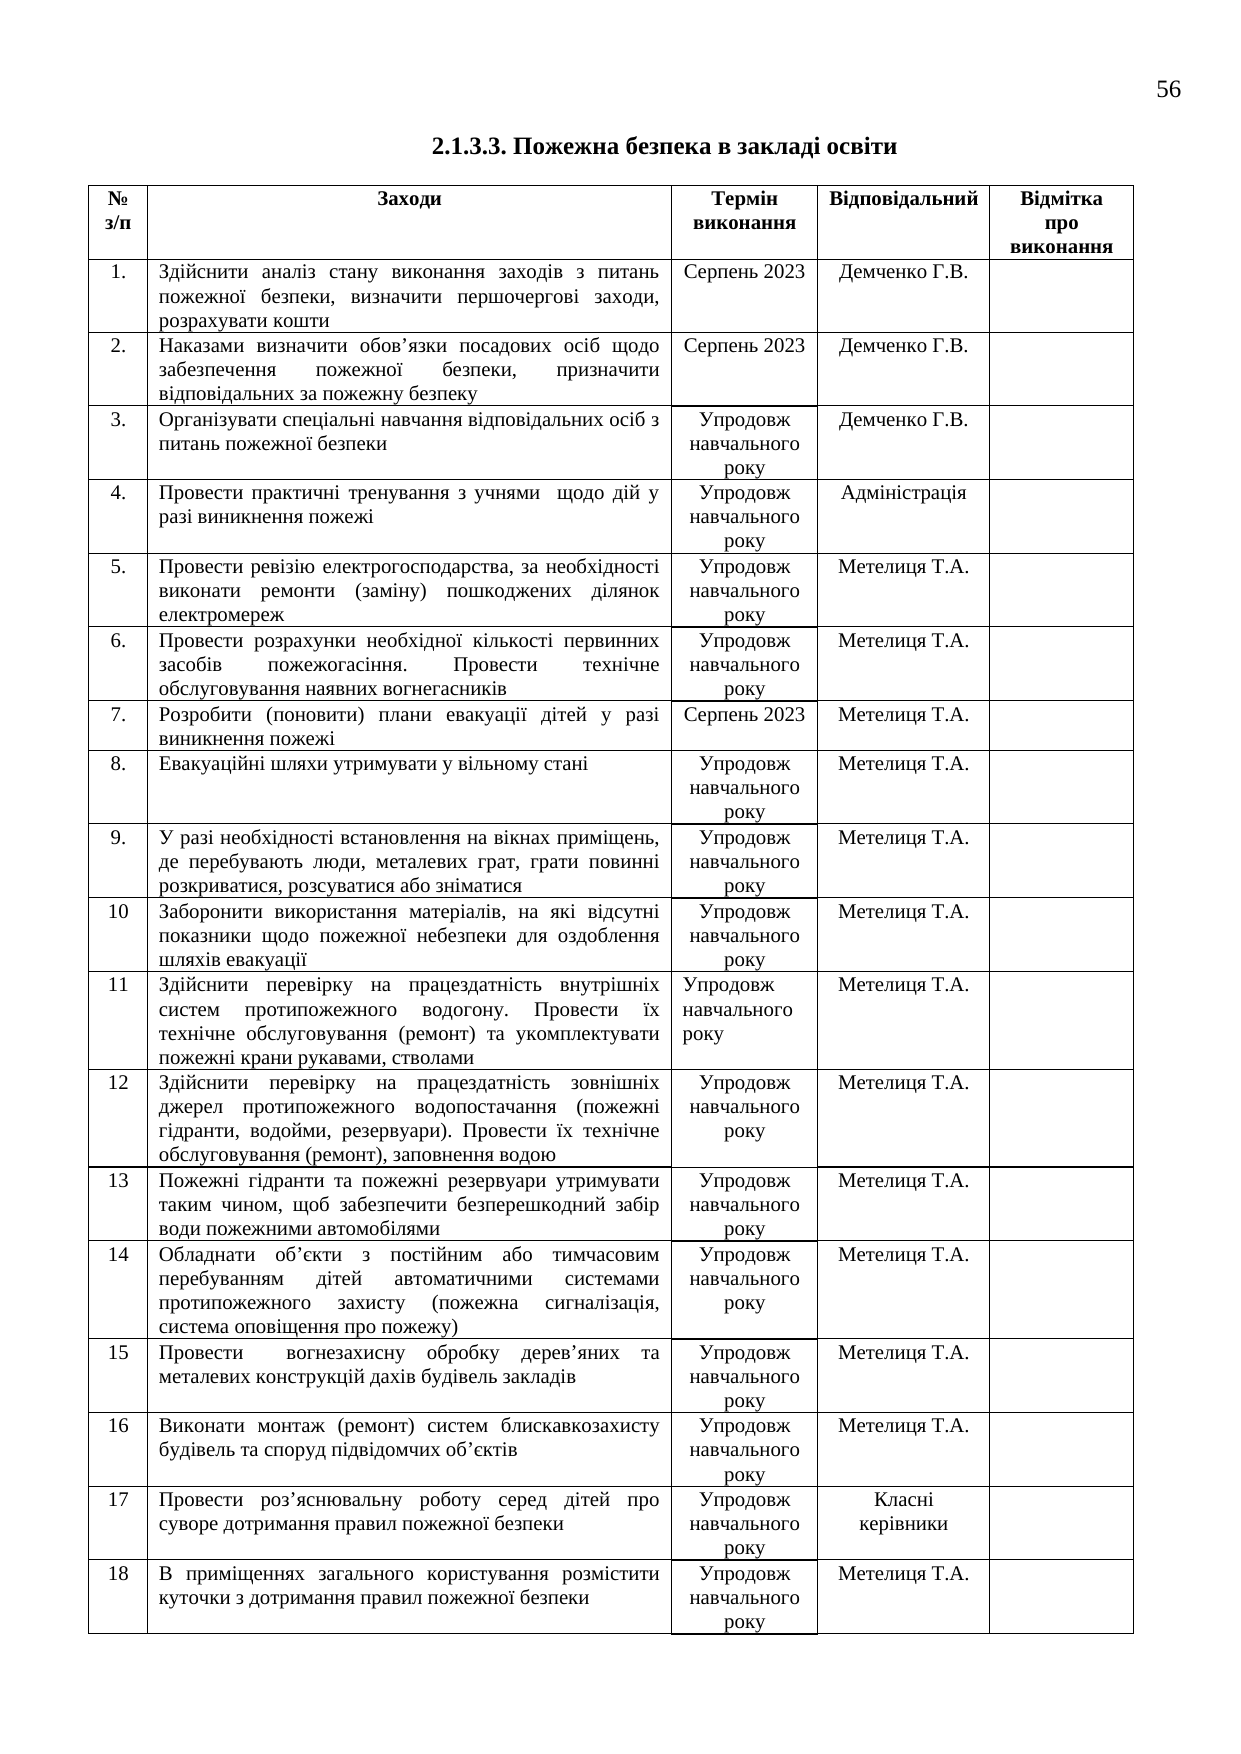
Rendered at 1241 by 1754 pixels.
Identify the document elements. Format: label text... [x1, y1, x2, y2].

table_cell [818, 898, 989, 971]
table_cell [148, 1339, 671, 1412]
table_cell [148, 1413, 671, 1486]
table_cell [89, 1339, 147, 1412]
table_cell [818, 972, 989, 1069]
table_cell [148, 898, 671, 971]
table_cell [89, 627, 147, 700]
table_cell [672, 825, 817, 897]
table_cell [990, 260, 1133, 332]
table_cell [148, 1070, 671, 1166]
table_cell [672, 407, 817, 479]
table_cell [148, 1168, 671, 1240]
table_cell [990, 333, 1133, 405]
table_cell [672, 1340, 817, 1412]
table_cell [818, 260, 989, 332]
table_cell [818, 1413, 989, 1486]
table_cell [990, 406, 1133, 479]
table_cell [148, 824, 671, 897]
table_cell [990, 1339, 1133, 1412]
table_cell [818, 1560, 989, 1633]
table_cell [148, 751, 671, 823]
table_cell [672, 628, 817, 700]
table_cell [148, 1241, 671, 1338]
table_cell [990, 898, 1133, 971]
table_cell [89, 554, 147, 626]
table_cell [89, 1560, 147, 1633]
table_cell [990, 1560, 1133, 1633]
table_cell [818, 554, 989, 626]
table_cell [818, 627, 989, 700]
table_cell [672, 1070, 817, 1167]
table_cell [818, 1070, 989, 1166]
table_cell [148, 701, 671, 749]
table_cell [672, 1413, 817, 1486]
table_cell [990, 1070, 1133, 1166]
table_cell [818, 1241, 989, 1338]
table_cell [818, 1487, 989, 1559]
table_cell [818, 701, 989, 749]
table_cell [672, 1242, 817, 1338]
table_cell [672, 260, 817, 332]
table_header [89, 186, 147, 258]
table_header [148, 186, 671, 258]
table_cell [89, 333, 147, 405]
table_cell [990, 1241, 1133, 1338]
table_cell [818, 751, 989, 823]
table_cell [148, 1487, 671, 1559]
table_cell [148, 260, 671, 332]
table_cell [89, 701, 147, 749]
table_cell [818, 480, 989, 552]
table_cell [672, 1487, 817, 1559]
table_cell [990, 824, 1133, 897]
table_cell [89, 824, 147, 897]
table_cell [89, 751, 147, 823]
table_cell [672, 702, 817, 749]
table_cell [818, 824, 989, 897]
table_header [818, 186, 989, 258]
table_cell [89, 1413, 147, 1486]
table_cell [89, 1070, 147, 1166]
text 2.1.3.3. Пожежна безпека в закладі освіти [148, 131, 1181, 160]
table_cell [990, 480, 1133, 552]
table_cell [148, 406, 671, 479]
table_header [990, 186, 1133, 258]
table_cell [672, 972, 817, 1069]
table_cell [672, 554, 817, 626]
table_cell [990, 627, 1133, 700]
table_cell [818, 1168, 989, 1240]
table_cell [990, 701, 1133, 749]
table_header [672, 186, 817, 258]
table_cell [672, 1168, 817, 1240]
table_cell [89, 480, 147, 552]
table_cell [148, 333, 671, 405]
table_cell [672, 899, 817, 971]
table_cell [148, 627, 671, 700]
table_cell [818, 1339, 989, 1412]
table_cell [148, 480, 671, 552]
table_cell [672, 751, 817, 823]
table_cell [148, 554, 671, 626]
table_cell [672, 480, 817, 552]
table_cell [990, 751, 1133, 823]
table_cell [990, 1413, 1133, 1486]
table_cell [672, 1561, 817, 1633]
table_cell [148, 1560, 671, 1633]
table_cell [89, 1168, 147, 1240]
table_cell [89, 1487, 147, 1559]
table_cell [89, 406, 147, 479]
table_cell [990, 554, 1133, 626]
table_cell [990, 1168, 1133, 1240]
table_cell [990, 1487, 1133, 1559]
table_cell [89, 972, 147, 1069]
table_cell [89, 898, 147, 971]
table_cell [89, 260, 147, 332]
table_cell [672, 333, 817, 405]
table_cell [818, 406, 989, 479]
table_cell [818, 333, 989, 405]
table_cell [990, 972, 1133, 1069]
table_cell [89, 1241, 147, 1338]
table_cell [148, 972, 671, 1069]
